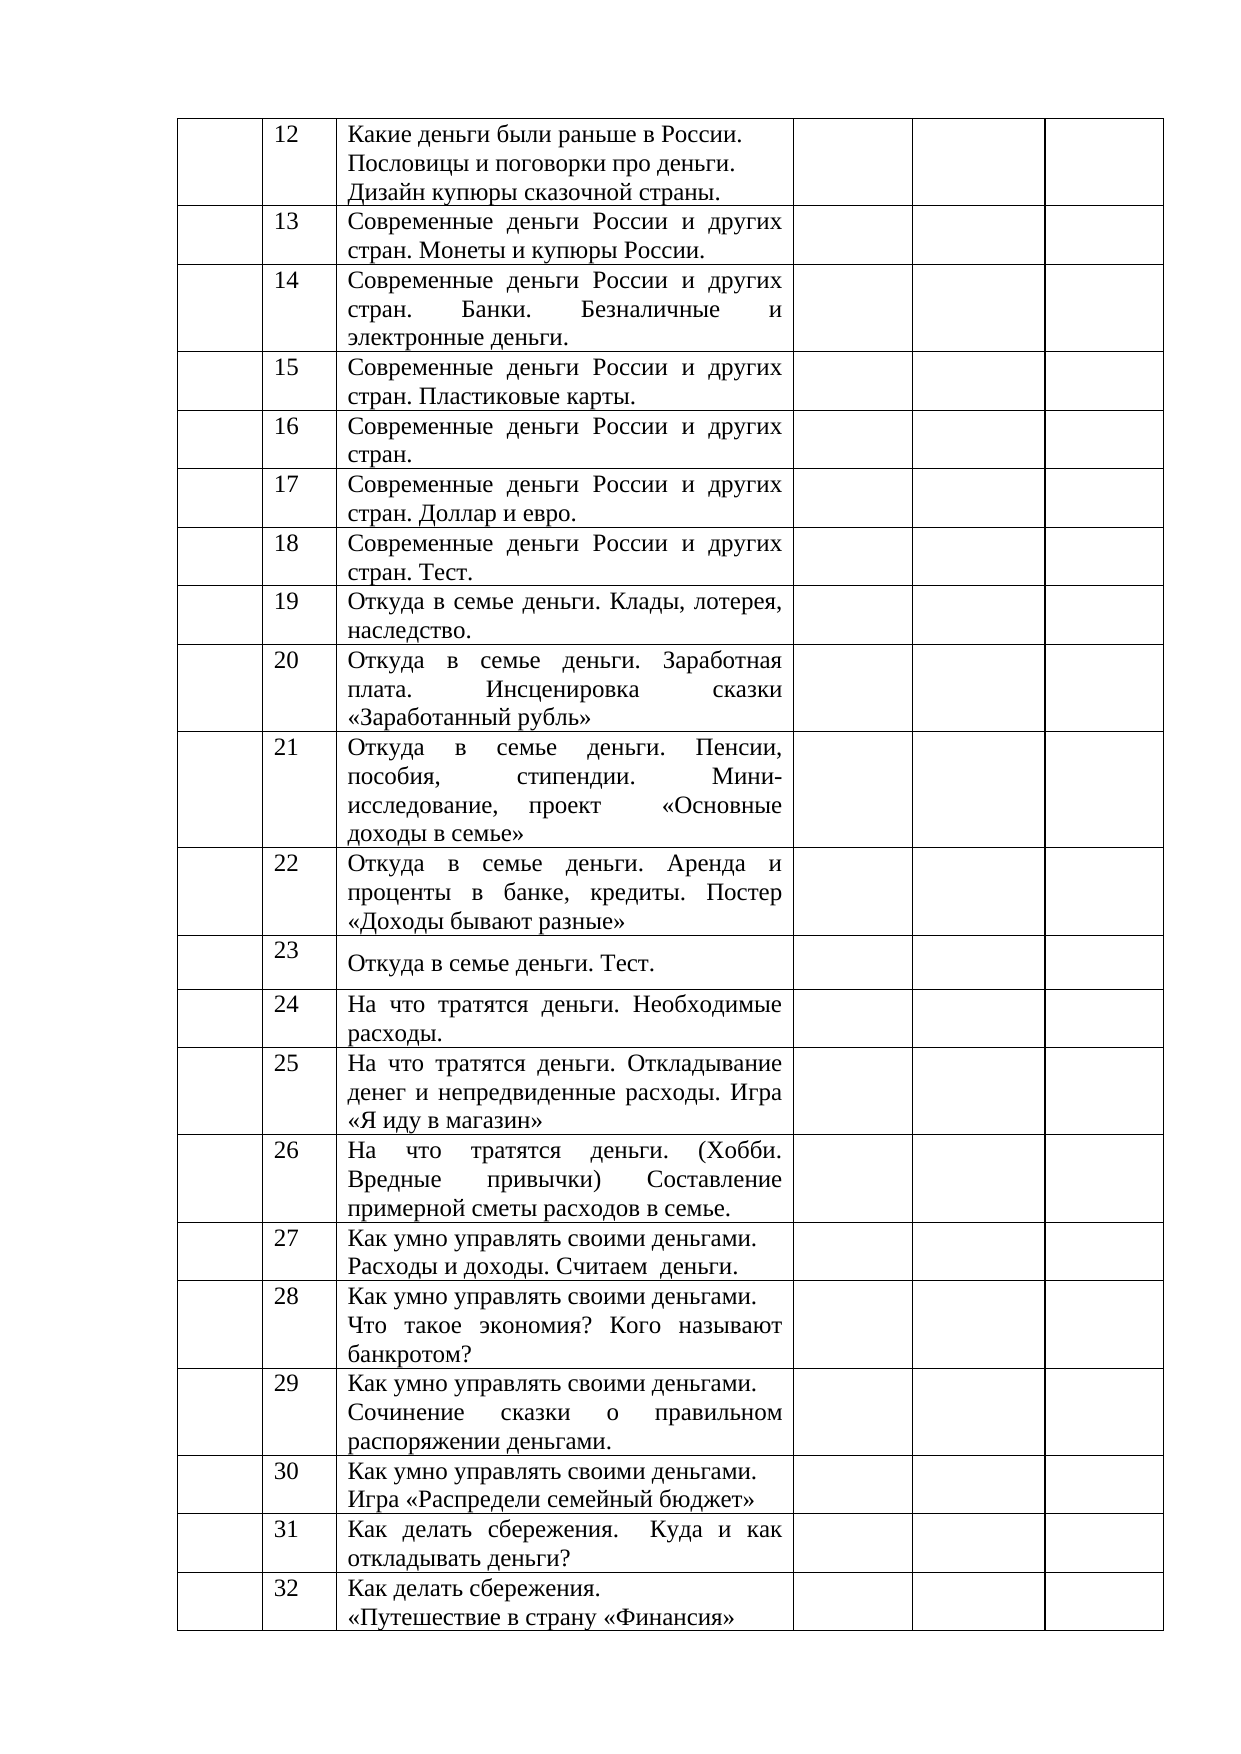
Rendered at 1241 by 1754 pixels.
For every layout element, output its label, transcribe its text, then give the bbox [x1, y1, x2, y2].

table_cell 18 [263, 528, 336, 585]
table_cell [178, 732, 262, 847]
table_cell [794, 1048, 912, 1134]
table_cell Откуда в семье деньги. Клады, лотерея, наследство. [337, 586, 793, 644]
table_cell 14 [263, 265, 336, 351]
table_cell [1046, 1514, 1163, 1572]
table_cell [913, 1135, 1044, 1222]
table_cell [1046, 732, 1163, 847]
table_cell [913, 732, 1044, 847]
table_cell 31 [263, 1514, 336, 1572]
table_cell [1046, 1281, 1163, 1367]
table_cell [1046, 586, 1163, 644]
table_cell Как делать сбережения. Куда и как откладывать деньги? [337, 1514, 793, 1572]
table_cell 24 [263, 990, 336, 1047]
table_cell [794, 206, 912, 264]
table_cell [178, 1369, 262, 1455]
table_cell Как умно управлять своими деньгами. Игра «Распредели семейный бюджет» [337, 1456, 793, 1513]
table_cell 22 [263, 848, 336, 934]
table_cell [913, 469, 1044, 527]
table_cell [913, 352, 1044, 410]
table_cell [1046, 1135, 1163, 1222]
table_cell [1046, 119, 1163, 205]
table_cell 16 [263, 411, 336, 468]
table_cell [1046, 1369, 1163, 1455]
table_cell [178, 990, 262, 1047]
table_cell [913, 265, 1044, 351]
table_cell [913, 936, 1044, 988]
table_cell [178, 1573, 262, 1630]
table_cell 12 [263, 119, 336, 205]
table_cell [913, 411, 1044, 468]
table_cell [794, 586, 912, 644]
table_cell [913, 990, 1044, 1047]
table_cell На что тратятся деньги. Откладывание денег и непредвиденные расходы. Игра «Я иду в магазин» [337, 1048, 793, 1134]
table_cell 19 [263, 586, 336, 644]
table_cell [178, 411, 262, 468]
table_cell [794, 1369, 912, 1455]
table_cell На что тратятся деньги. (Хобби. Вредные привычки) Составление примерной сметы расходов в семье. [337, 1135, 793, 1222]
table_cell [794, 1223, 912, 1280]
table_cell [913, 645, 1044, 731]
table_cell [178, 1456, 262, 1513]
table_cell [794, 119, 912, 205]
table_cell [913, 1048, 1044, 1134]
table_cell Как умно управлять своими деньгами. Сочинение сказки о правильном распоряжении деньгами. [337, 1369, 793, 1455]
table_cell [178, 645, 262, 731]
table_cell [178, 1048, 262, 1134]
table_cell [794, 848, 912, 934]
table_cell 20 [263, 645, 336, 731]
table_cell Откуда в семье деньги. Аренда и проценты в банке, кредиты. Постер «Доходы бывают разные» [337, 848, 793, 934]
table_cell [913, 528, 1044, 585]
table_cell Современные деньги России и других стран. Тест. [337, 528, 793, 585]
table_cell 28 [263, 1281, 336, 1367]
table_cell Современные деньги России и других стран. Банки. Безналичные и электронные деньги. [337, 265, 793, 351]
table_cell [1046, 936, 1163, 988]
table_cell [794, 645, 912, 731]
table_cell Откуда в семье деньги. Пенсии, пособия, стипендии. Мини-исследование, проект «Основные доходы в семье» [337, 732, 793, 847]
table_cell [794, 936, 912, 988]
table_cell [1046, 1573, 1163, 1630]
table_cell 23 [263, 936, 336, 988]
table_cell [913, 1514, 1044, 1572]
table_cell Современные деньги России и других стран. [337, 411, 793, 468]
table_cell Откуда в семье деньги. Заработная плата. Инсценировка сказки «Заработанный рубль» [337, 645, 793, 731]
table_cell 25 [263, 1048, 336, 1134]
table_cell [913, 1281, 1044, 1367]
table_cell [1046, 352, 1163, 410]
table_cell [913, 206, 1044, 264]
table_cell [1046, 528, 1163, 585]
table_cell Как делать сбережения. «Путешествие в страну «Финансия» [337, 1573, 793, 1630]
table_cell [178, 352, 262, 410]
table_cell [1046, 469, 1163, 527]
table_cell [794, 1456, 912, 1513]
table_cell Современные деньги России и других стран. Пластиковые карты. [337, 352, 793, 410]
table_cell [178, 1135, 262, 1222]
table_cell 29 [263, 1369, 336, 1455]
table_cell [913, 848, 1044, 934]
table_cell [913, 586, 1044, 644]
table_cell [1046, 645, 1163, 731]
table_cell [178, 936, 262, 988]
table_cell 13 [263, 206, 336, 264]
table_cell Какие деньги были раньше в России. Пословицы и поговорки про деньги. Дизайн купюры сказочной страны. [337, 119, 793, 205]
table_cell [178, 469, 262, 527]
table_cell [794, 528, 912, 585]
table_cell Современные деньги России и других стран. Монеты и купюры России. [337, 206, 793, 264]
table_cell [913, 1223, 1044, 1280]
table_cell [1046, 206, 1163, 264]
table_cell Современные деньги России и других стран. Доллар и евро. [337, 469, 793, 527]
table_cell [913, 1369, 1044, 1455]
table_cell [1046, 411, 1163, 468]
table_cell [178, 1514, 262, 1572]
table_cell [794, 990, 912, 1047]
table_cell [794, 352, 912, 410]
table_cell 15 [263, 352, 336, 410]
table_cell [794, 1135, 912, 1222]
table_cell [794, 265, 912, 351]
table_cell Как умно управлять своими деньгами. Расходы и доходы. Считаем деньги. [337, 1223, 793, 1280]
table_cell 26 [263, 1135, 336, 1222]
table_cell [178, 119, 262, 205]
table_cell [794, 1514, 912, 1572]
table_cell [794, 469, 912, 527]
table_cell Откуда в семье деньги. Тест. [337, 936, 793, 988]
table_cell [794, 1573, 912, 1630]
table_cell [794, 1281, 912, 1367]
table_cell [1046, 1048, 1163, 1134]
table_cell [178, 1281, 262, 1367]
table_cell 32 [263, 1573, 336, 1630]
table_cell [913, 1573, 1044, 1630]
table_cell 17 [263, 469, 336, 527]
table_cell [1046, 1456, 1163, 1513]
table_cell [178, 528, 262, 585]
table_cell [1046, 990, 1163, 1047]
table_cell 21 [263, 732, 336, 847]
table_cell [1046, 848, 1163, 934]
table_cell [794, 411, 912, 468]
table_cell Как умно управлять своими деньгами. Что такое экономия? Кого называют банкротом? [337, 1281, 793, 1367]
table_cell [178, 206, 262, 264]
table_cell [794, 732, 912, 847]
table_cell 30 [263, 1456, 336, 1513]
table_cell [1046, 1223, 1163, 1280]
table_cell 27 [263, 1223, 336, 1280]
table_cell [913, 1456, 1044, 1513]
table_cell [178, 265, 262, 351]
table_cell [1046, 265, 1163, 351]
table_cell На что тратятся деньги. Необходимые расходы. [337, 990, 793, 1047]
table_cell [913, 119, 1044, 205]
table_cell [178, 848, 262, 934]
table_cell [178, 1223, 262, 1280]
table_cell [178, 586, 262, 644]
